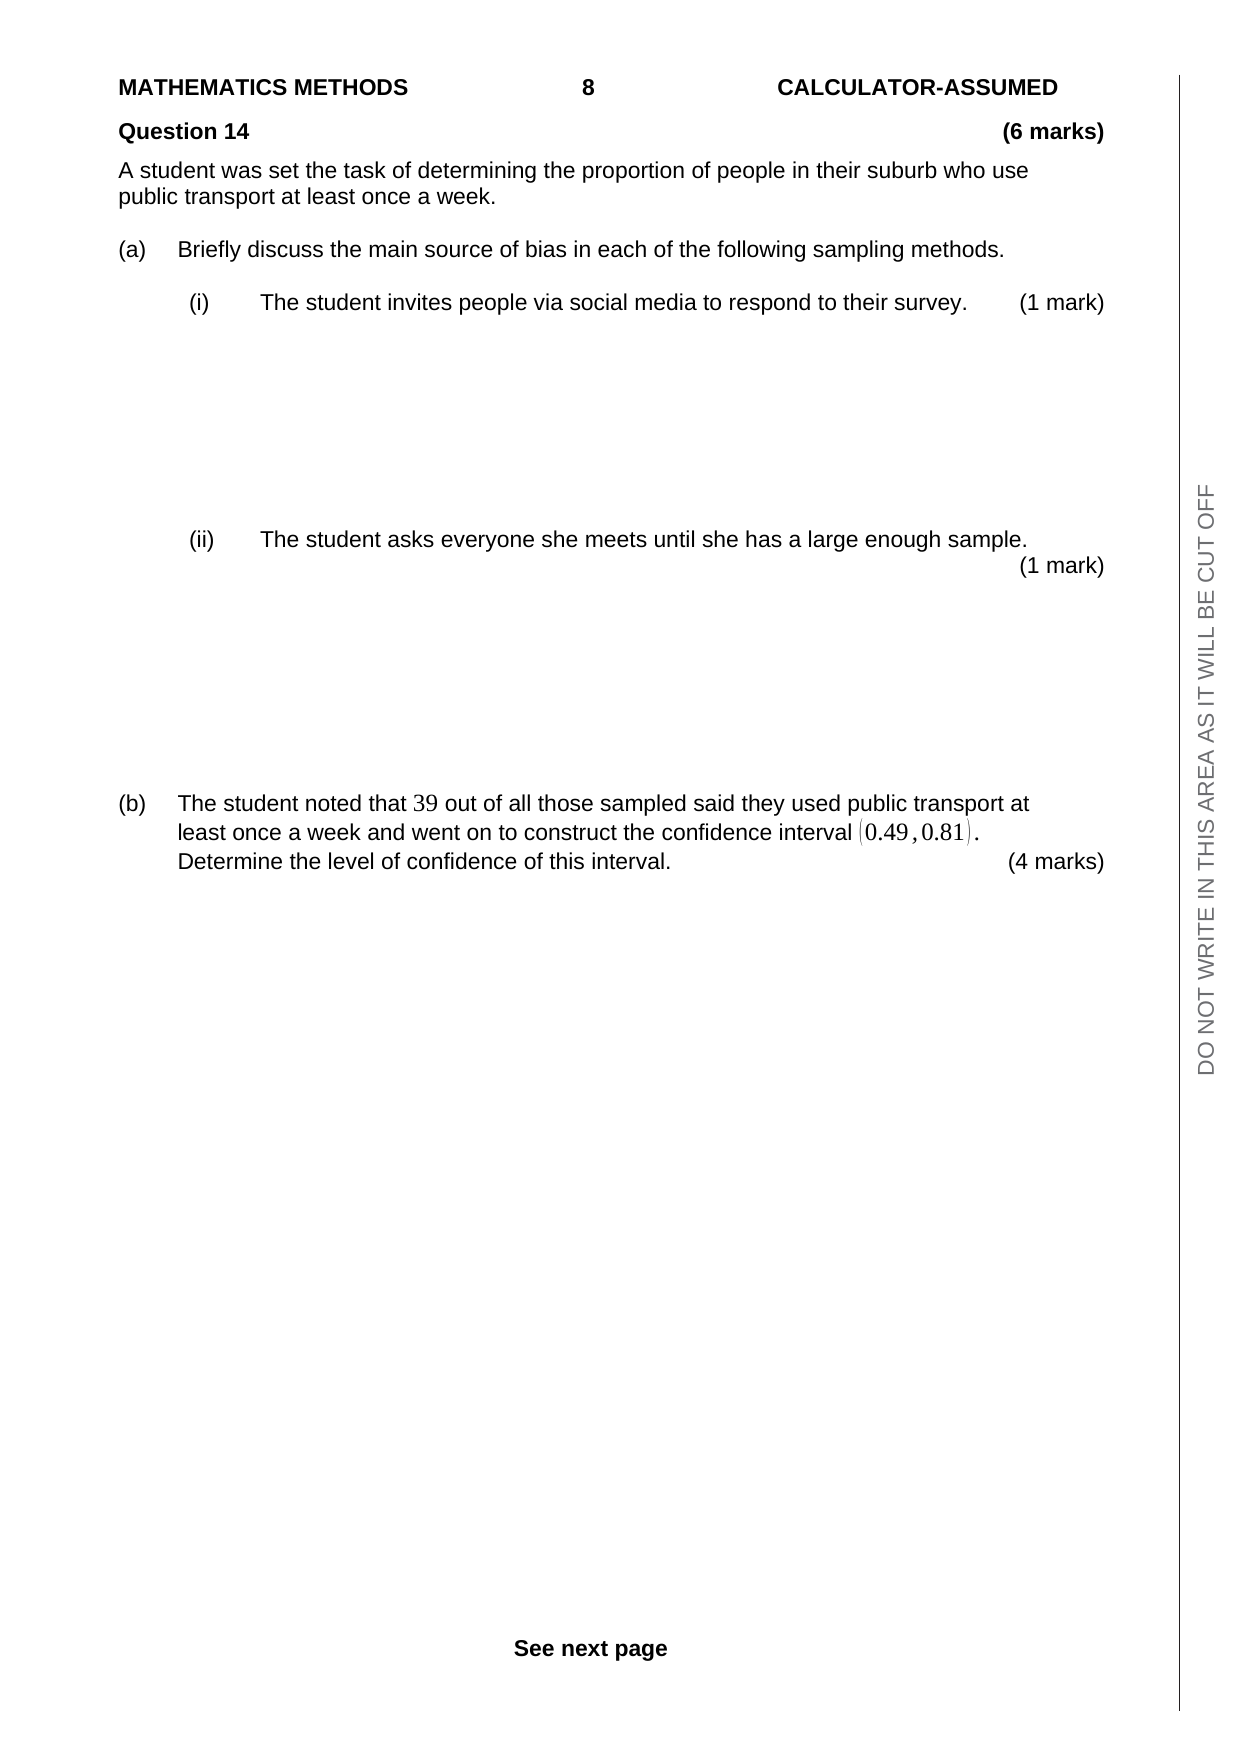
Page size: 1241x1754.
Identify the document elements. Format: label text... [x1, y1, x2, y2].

text (b) The student noted that out of all those sampled said they used public transport at least once a week and went on to construct the confidence interval Determine the level of confidence of this interval. (4 marks) [118, 789, 1063, 874]
text (1 mark) [189, 552, 1063, 579]
text A student was set the task of determining the proportion of people in their suburb who use public transport at least once a week. [118, 157, 1063, 210]
text Question 14 (6 marks) [118, 118, 1063, 144]
text (ii) The student asks everyone she meets until she has a large enough sample. [189, 526, 1063, 552]
text (a) Briefly discuss the main source of bias in each of the following sampling methods. [118, 236, 1038, 262]
text (i) The student invites people via social media to respond to their survey. (1 mark) [189, 289, 1063, 315]
